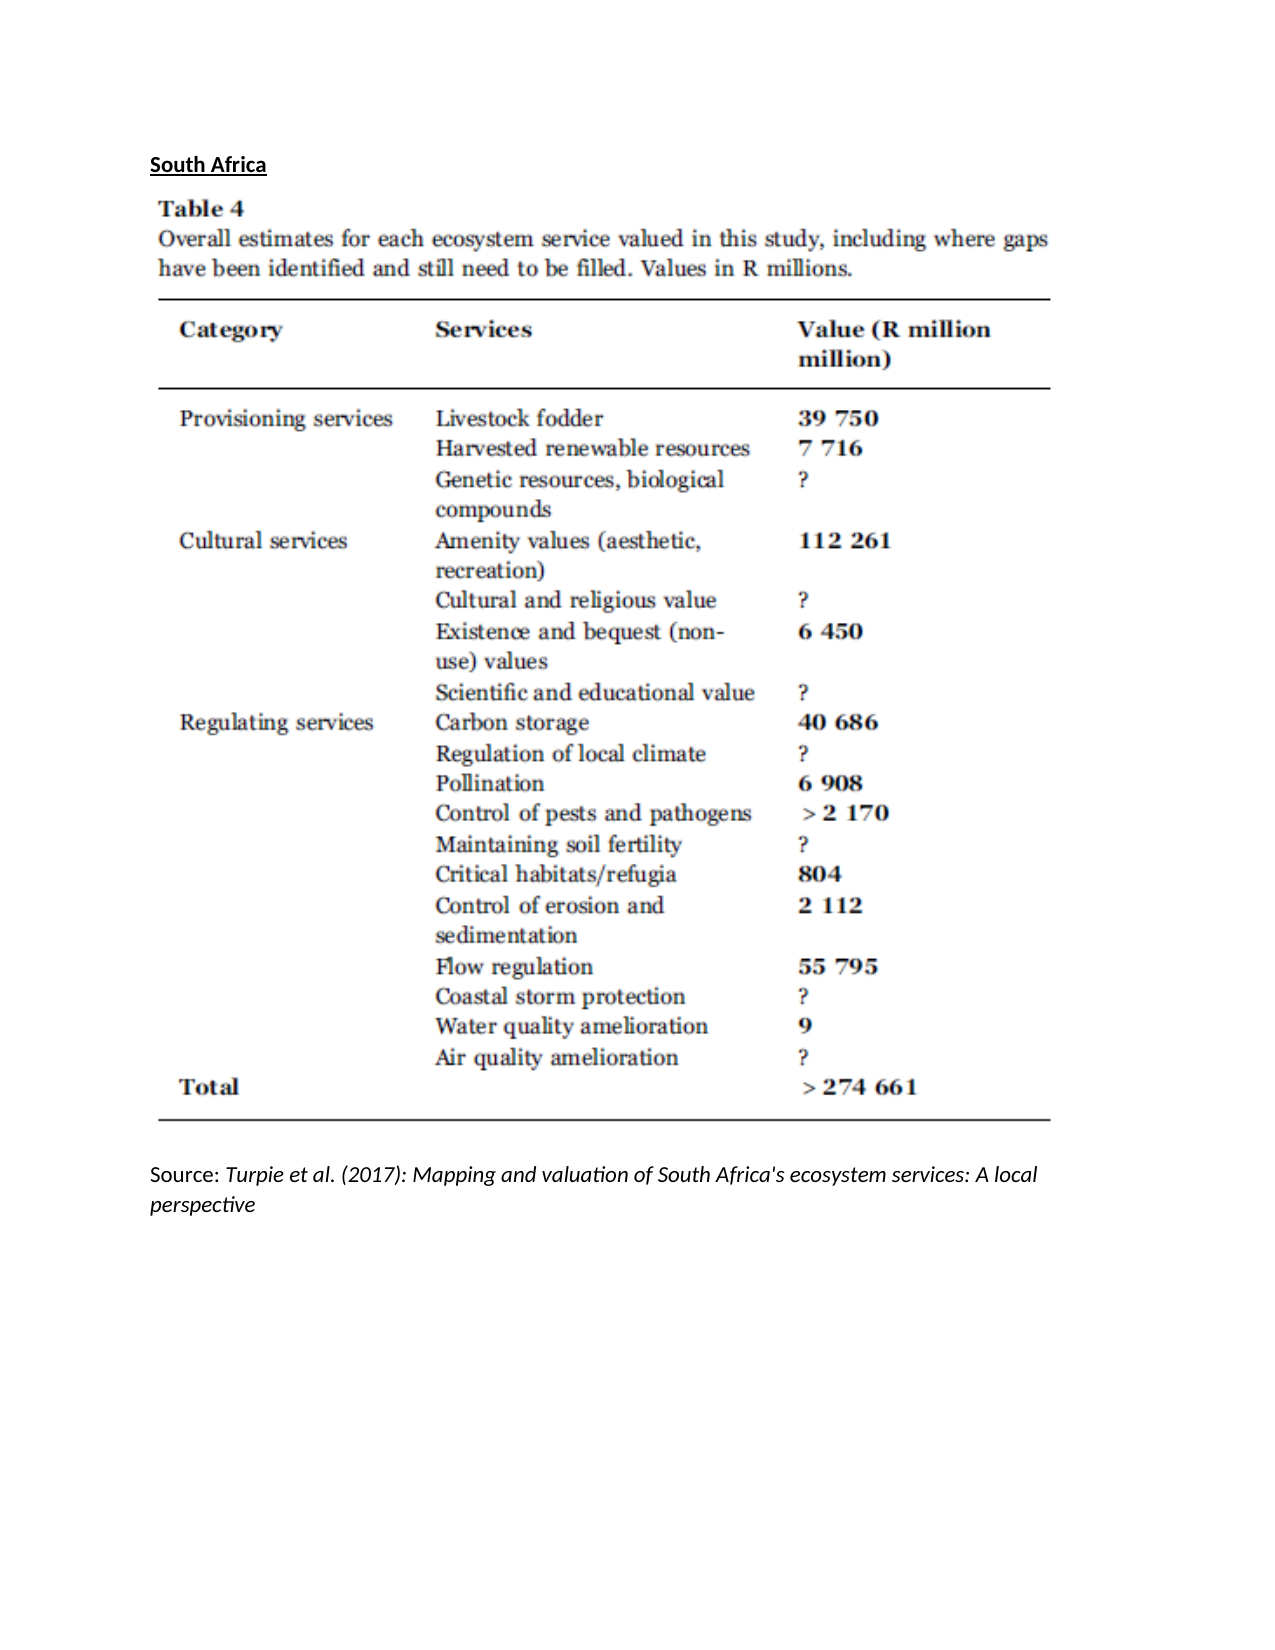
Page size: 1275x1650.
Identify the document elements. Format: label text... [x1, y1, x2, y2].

text Source: Turpie et al. (2017): Mapping and valuation of South Africa's ecosystem services: A local perspective [150, 1160, 1125, 1218]
text South Africa [150, 150, 1125, 178]
